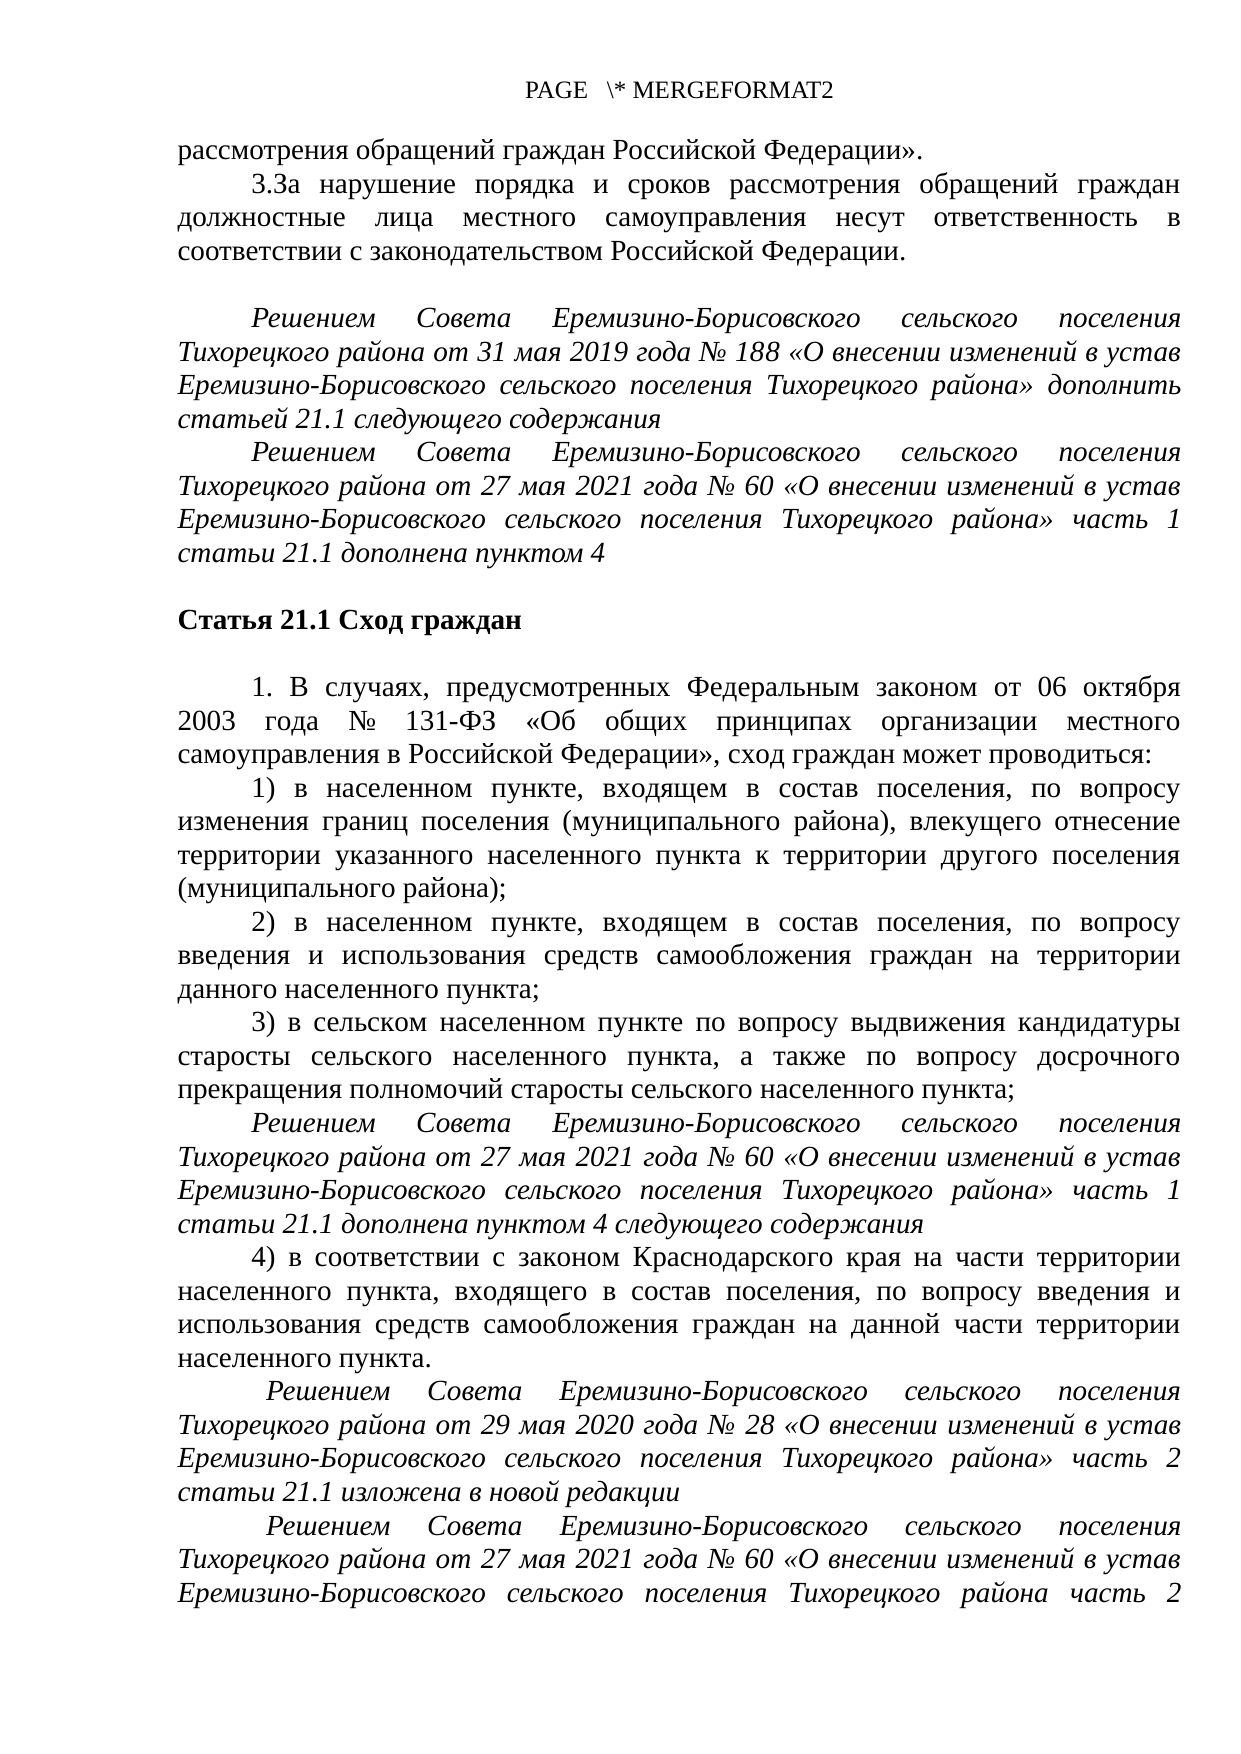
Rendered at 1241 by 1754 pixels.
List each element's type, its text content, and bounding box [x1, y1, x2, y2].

text 3) в сельском населенном пункте по вопросу выдвижения кандидатуры старосты сельского населенного пункта, а также по вопросу досрочного прекращения полномочий старосты сельского населенного пункта; [177, 1004, 1181, 1105]
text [177, 1508, 1181, 1608]
text 4) в соответствии с законом Краснодарского края на части территории населенного пункта, входящего в состав поселения, по вопросу введения и использования средств самообложения граждан на данной части территории населенного пункта. [177, 1239, 1181, 1373]
text Решением Совета Еремизино-Борисовского сельского поселения Тихорецкого района от 31 мая 2019 года № 188 «О внесении изменений в устав Еремизино-Борисовского сельского поселения Тихорецкого района» дополнить статьей 21.1 следующего содержания [177, 300, 1181, 434]
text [177, 132, 1181, 166]
text 2) в населенном пункте, входящем в состав поселения, по вопросу введения и использования средств самообложения граждан на территории данного населенного пункта; [177, 904, 1181, 1004]
text Решением Совета Еремизино-Борисовского сельского поселения Тихорецкого района от 27 мая 2021 года № 60 «О внесении изменений в устав Еремизино-Борисовского сельского поселения Тихорецкого района» часть 1 статьи 21.1 дополнена пунктом 4 [177, 434, 1181, 568]
text 3.За нарушение порядка и сроков рассмотрения обращений граждан должностные лица местного самоуправления несут ответственность в соответствии с законодательством Российской Федерации. [177, 166, 1181, 267]
text 1. В случаях, предусмотренных Федеральным законом от 06 октября 2003 года № 131-ФЗ «Об общих принципах организации местного самоуправления в Российской Федерации», сход граждан может проводиться: [177, 669, 1181, 770]
text Статья 21.1 Сход граждан [177, 602, 1181, 636]
text 1) в населенном пункте, входящем в состав поселения, по вопросу изменения границ поселения (муниципального района), влекущего отнесение территории указанного населенного пункта к территории другого поселения (муниципального района); [177, 770, 1181, 904]
text Решением Совета Еремизино-Борисовского сельского поселения Тихорецкого района от 29 мая 2020 года № 28 «О внесении изменений в устав Еремизино-Борисовского сельского поселения Тихорецкого района» часть 2 статьи 21.1 изложена в новой редакции [177, 1373, 1181, 1508]
text Решением Совета Еремизино-Борисовского сельского поселения Тихорецкого района от 27 мая 2021 года № 60 «О внесении изменений в устав Еремизино-Борисовского сельского поселения Тихорецкого района» часть 1 статьи 21.1 дополнена пунктом 4 следующего содержания [177, 1105, 1181, 1239]
